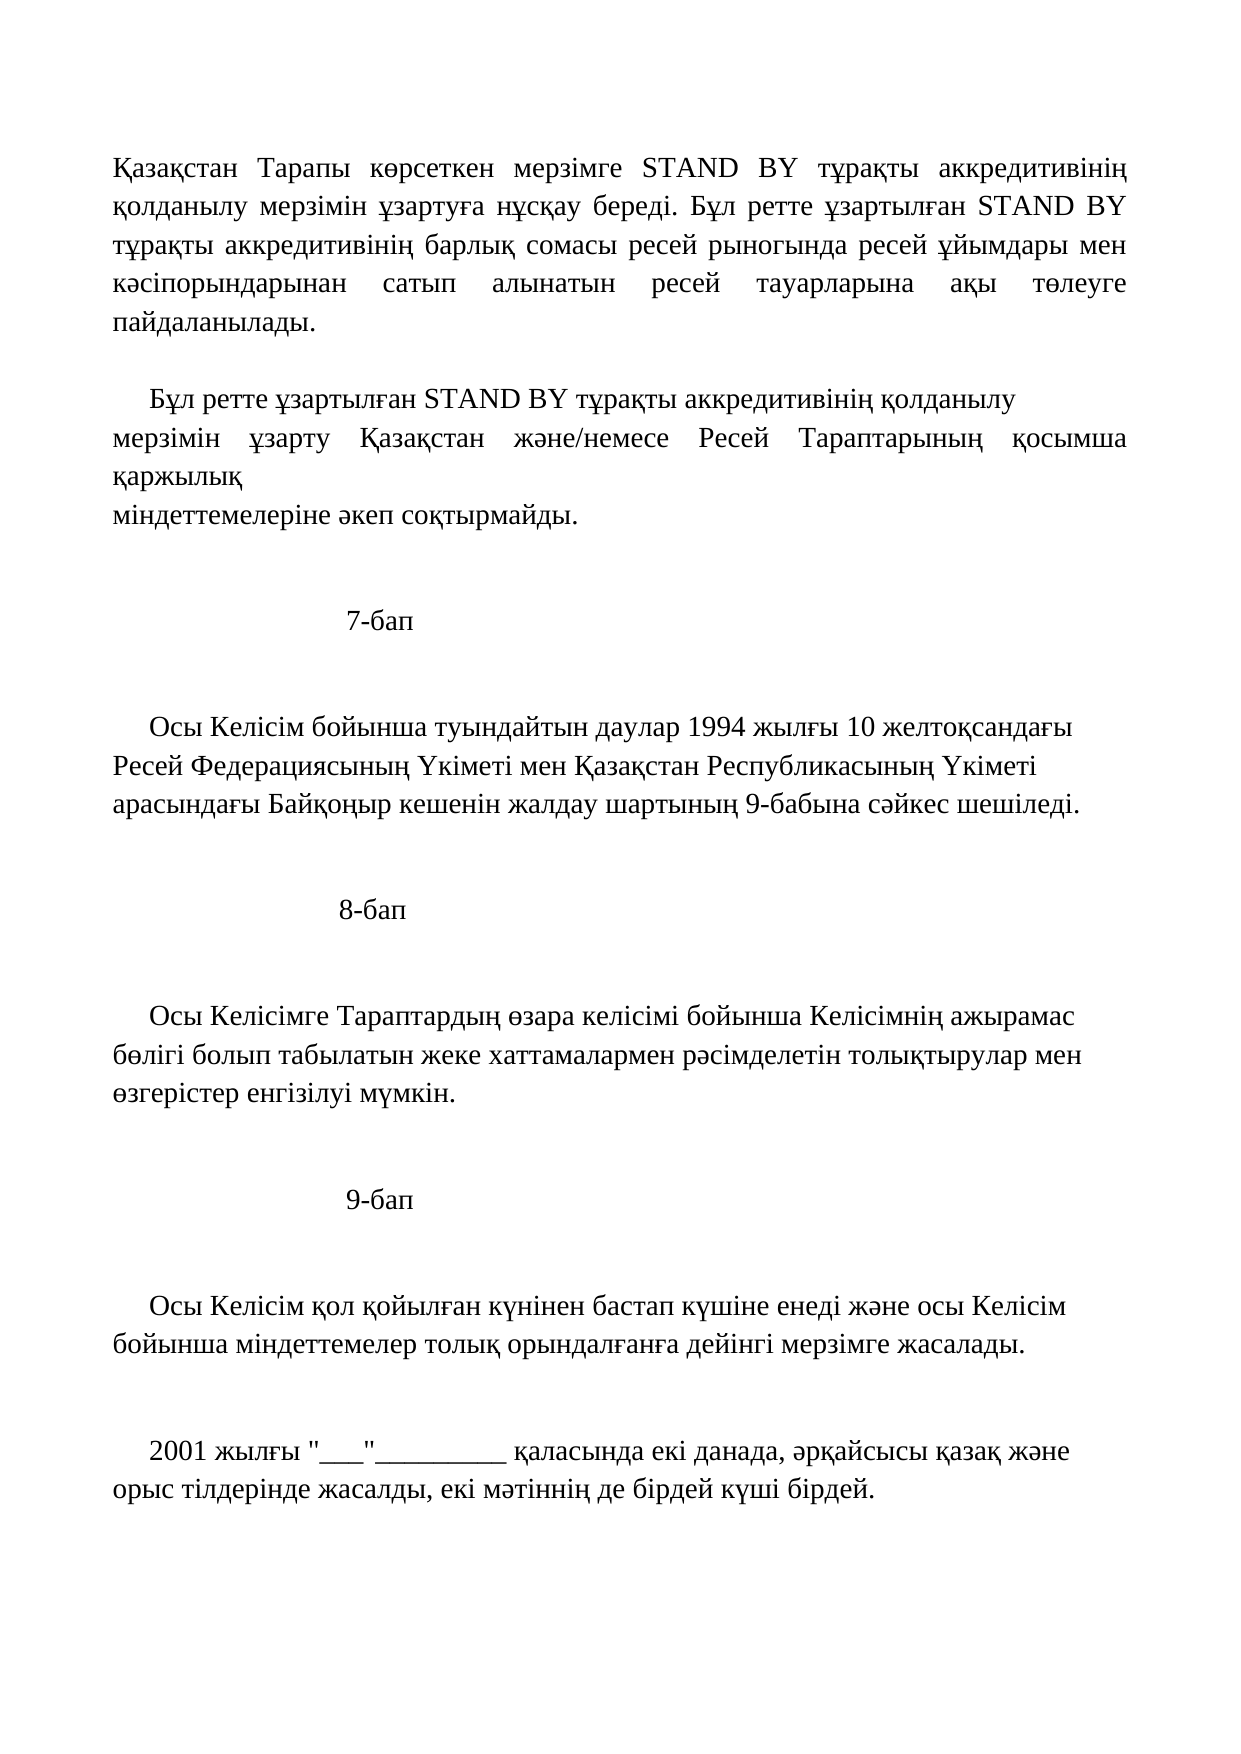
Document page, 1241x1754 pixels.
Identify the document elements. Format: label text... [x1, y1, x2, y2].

text Ресей Федерациясының Үкіметі мен Қазақстан Республикасының Үкіметі [112, 748, 1128, 781]
text 9-бап [112, 1182, 1128, 1215]
text арасындағы Байқоңыр кешенін жалдау шартының 9-бабына сәйкес шешіледі. [112, 786, 1128, 820]
text Осы Келісім қол қойылған күнінен бастап күшіне енеді және осы Келісім [112, 1288, 1128, 1321]
text бөлігі болып табылатын жеке хаттамалармен рәсімделетін толықтырулар мен [112, 1037, 1128, 1071]
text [112, 150, 1128, 338]
text өзгерістер енгізілуі мүмкін. [112, 1076, 1128, 1109]
text 2001 жылғы "___"_________ қаласында екі данада, әрқайсысы қазақ және [112, 1433, 1128, 1466]
text Бұл ретте ұзартылған STAND BY тұрақты аккредитивінің қолданылу [112, 381, 1128, 415]
text бойынша міндеттемелер толық орындалғанға дейінгі мерзімге жасалады. [112, 1326, 1128, 1360]
text міндеттемелеріне әкеп соқтырмайды. [112, 497, 1128, 530]
text Осы Келісімге Тараптардың өзара келісімі бойынша Келісімнің ажырамас [112, 998, 1128, 1032]
text 7-бап [112, 603, 1128, 637]
text мерзімін ұзарту Қазақстан және/немесе Ресей Тараптарының қосымша қаржылық [112, 420, 1128, 492]
text 8-бап [112, 892, 1128, 926]
text Осы Келісім бойынша туындайтын даулар 1994 жылғы 10 желтоқсандағы [112, 709, 1128, 743]
text орыс тілдерінде жасалды, екі мәтіннің де бірдей күші бірдей. [112, 1471, 1128, 1505]
